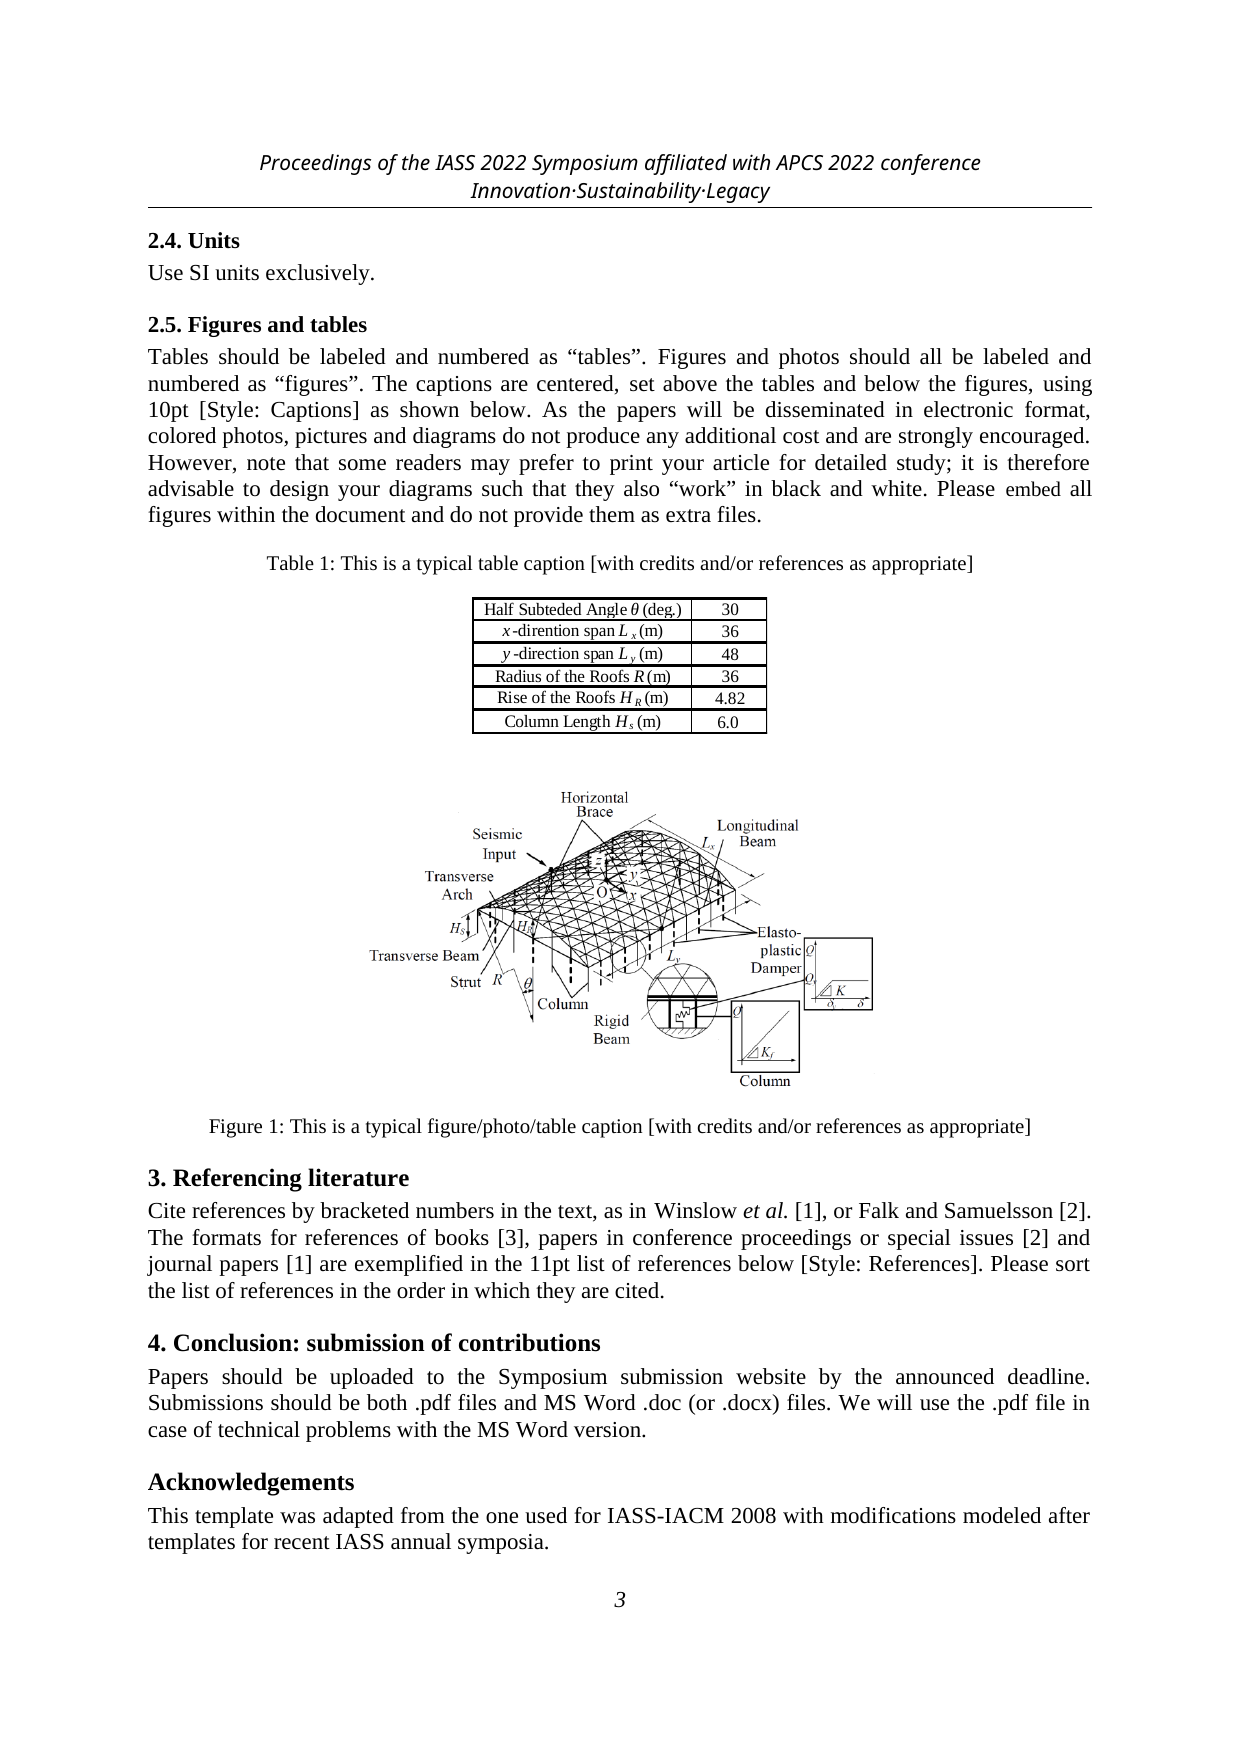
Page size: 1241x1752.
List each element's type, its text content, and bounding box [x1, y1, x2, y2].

text Tables should be labeled and numbered as “tables”. Figures and photos should all be labeled and numbered as “figures”. The captions are centered, set above the tables and below the figures, using 10pt [Style: Captions] as shown below. As the papers will be disseminated in electronic format, colored photos, pictures and diagrams do not produce any additional cost and are strongly encouraged. However, note that some readers may prefer to print your article for detailed study; it is therefore advisable to design your diagrams such that they also “work” in black and white. Please embed all figures within the document and do not provide them as extra files. [148, 343, 1092, 528]
subtitle Acknowledgements [148, 1467, 1092, 1496]
picture [361, 786, 879, 1091]
text Figure 1: This is a typical figure/photo/table caption [with credits and/or references as appropriate] [148, 1113, 1092, 1138]
text Cite references by bracketed numbers in the text, as in Winslow et al. [1], or Falk and Samuelsson [2]. The formats for references of books [3], papers in conference proceedings or special issues [2] and journal papers [1] are exemplified in the 11pt list of references below [Style: References]. Please sort the list of references in the order in which they are cited. [148, 1198, 1092, 1303]
subtitle 4. Conclusion: submission of contributions [148, 1328, 1092, 1357]
subtitle 2.4. Units [148, 227, 1092, 253]
text Use SI units exclusively. [148, 259, 1092, 286]
text This template was adapted from the one used for IASS-IACM 2008 with modifications modeled after templates for recent IASS annual symposia. [148, 1502, 1092, 1555]
text Papers should be uploaded to the Symposium submission website by the announced deadline. Submissions should be both .pdf files and MS Word .doc (or .docx) files. We will use the .pdf file in case of technical problems with the MS Word version. [148, 1363, 1092, 1442]
subtitle 3. Referencing literature [148, 1163, 1092, 1191]
subtitle 2.5. Figures and tables [148, 311, 1092, 337]
text Table 1: This is a typical table caption [with credits and/or references as appropriate] [148, 551, 1092, 575]
